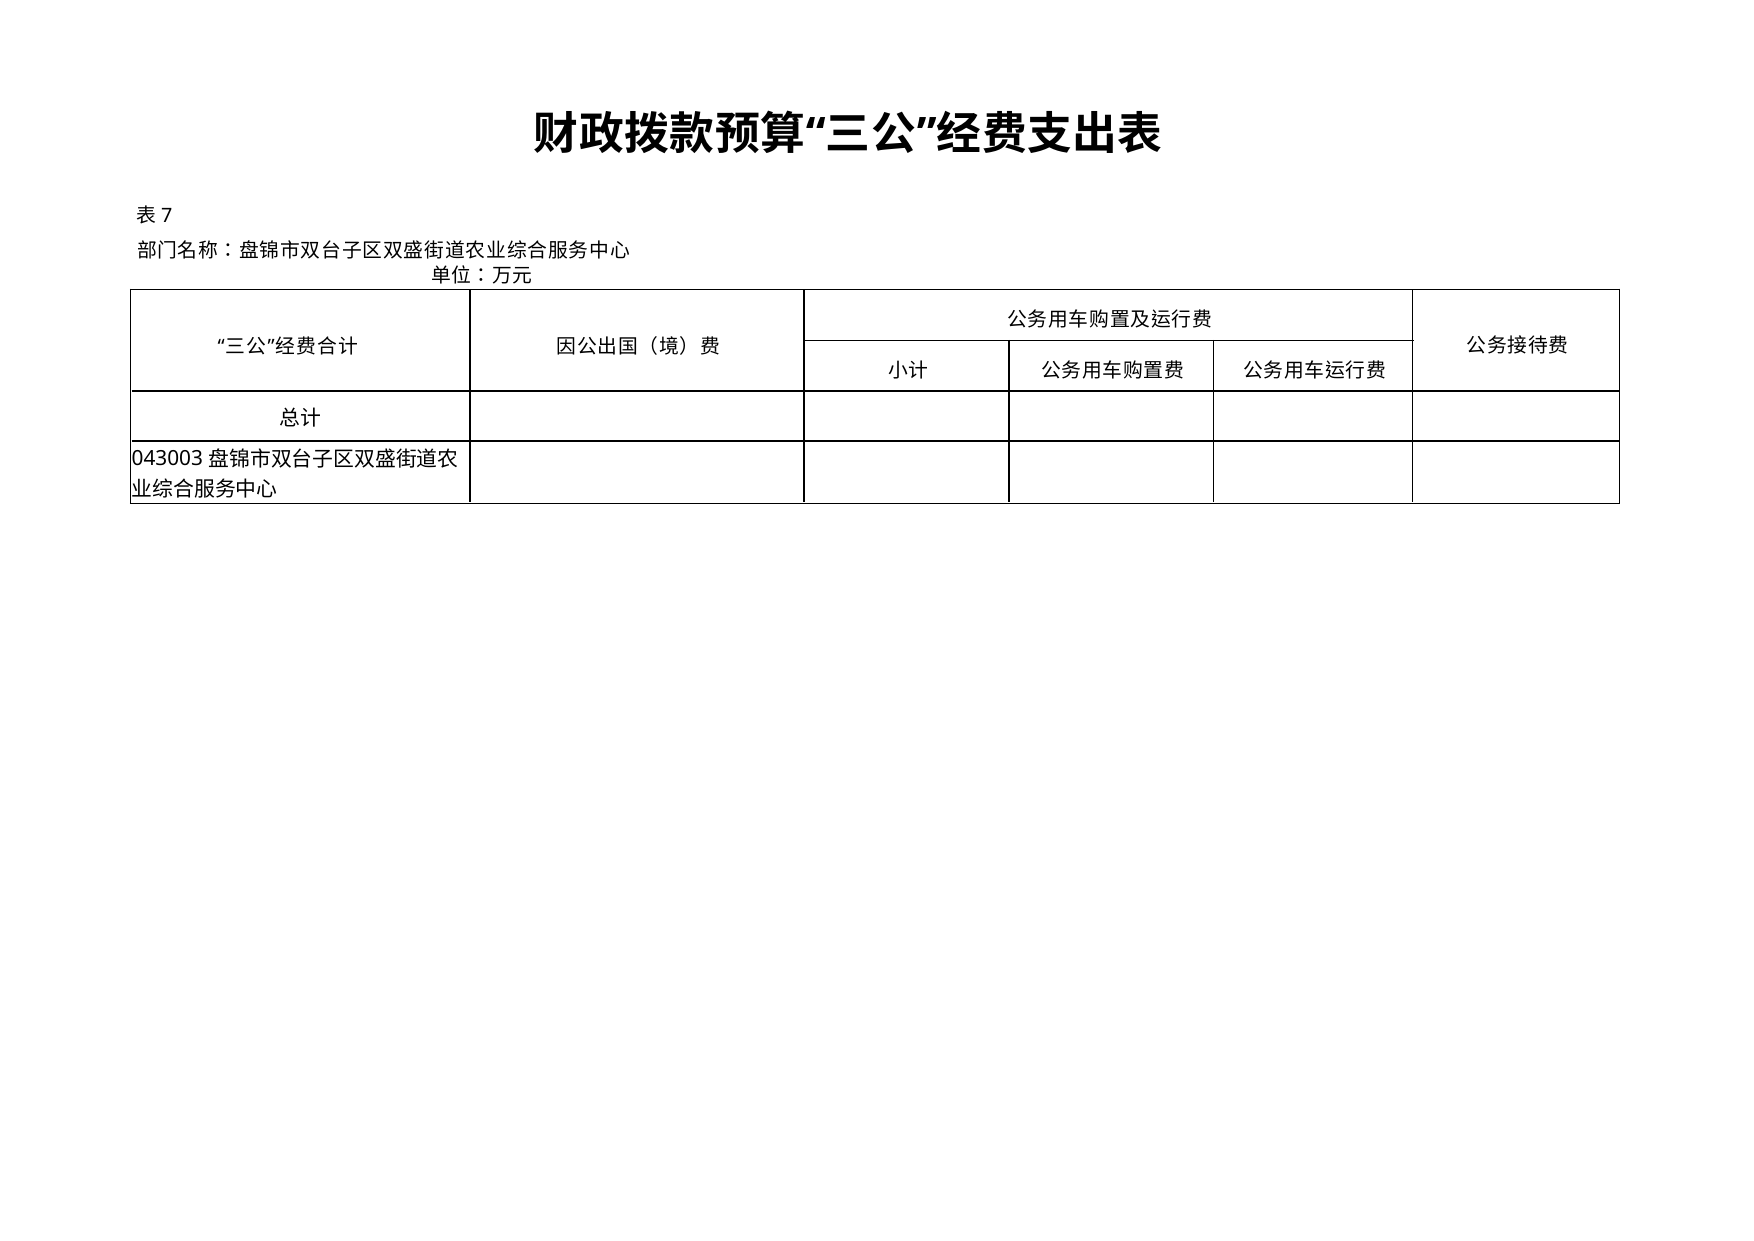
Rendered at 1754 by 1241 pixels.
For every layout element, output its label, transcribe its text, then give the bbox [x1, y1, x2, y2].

table_cell 公务用车运行费 [1214, 341, 1412, 390]
table_header 因公出国（境）费 [471, 290, 803, 390]
table_cell [1214, 442, 1412, 502]
text 财政拨款预算“三公”经费支出表 [534, 104, 1621, 161]
table_header 公务接待费 [1413, 290, 1619, 390]
table_header “三公”经费合计 [131, 290, 469, 390]
table_cell [805, 442, 1008, 502]
table_cell 043003 盘锦市双台子区双盛街道农业综合服务中心 [131, 441, 469, 502]
table_cell 小计 [805, 341, 1008, 390]
table_cell [1010, 392, 1213, 440]
table_cell 公务用车购置费 [1010, 341, 1213, 390]
table_cell [471, 392, 803, 440]
table_cell [1413, 442, 1619, 502]
table_header 公务用车购置及运行费 [805, 290, 1412, 340]
table_cell [1214, 392, 1412, 440]
text 表7 [137, 202, 1621, 228]
table_cell 总计 [131, 391, 469, 440]
table_cell [471, 442, 803, 502]
table_cell [1010, 442, 1213, 502]
text 部门名称：盘锦市双台子区双盛街道农业综合服务中心 单位：万元 [137, 236, 1621, 288]
table_cell [1413, 392, 1619, 440]
table_cell [805, 392, 1008, 440]
